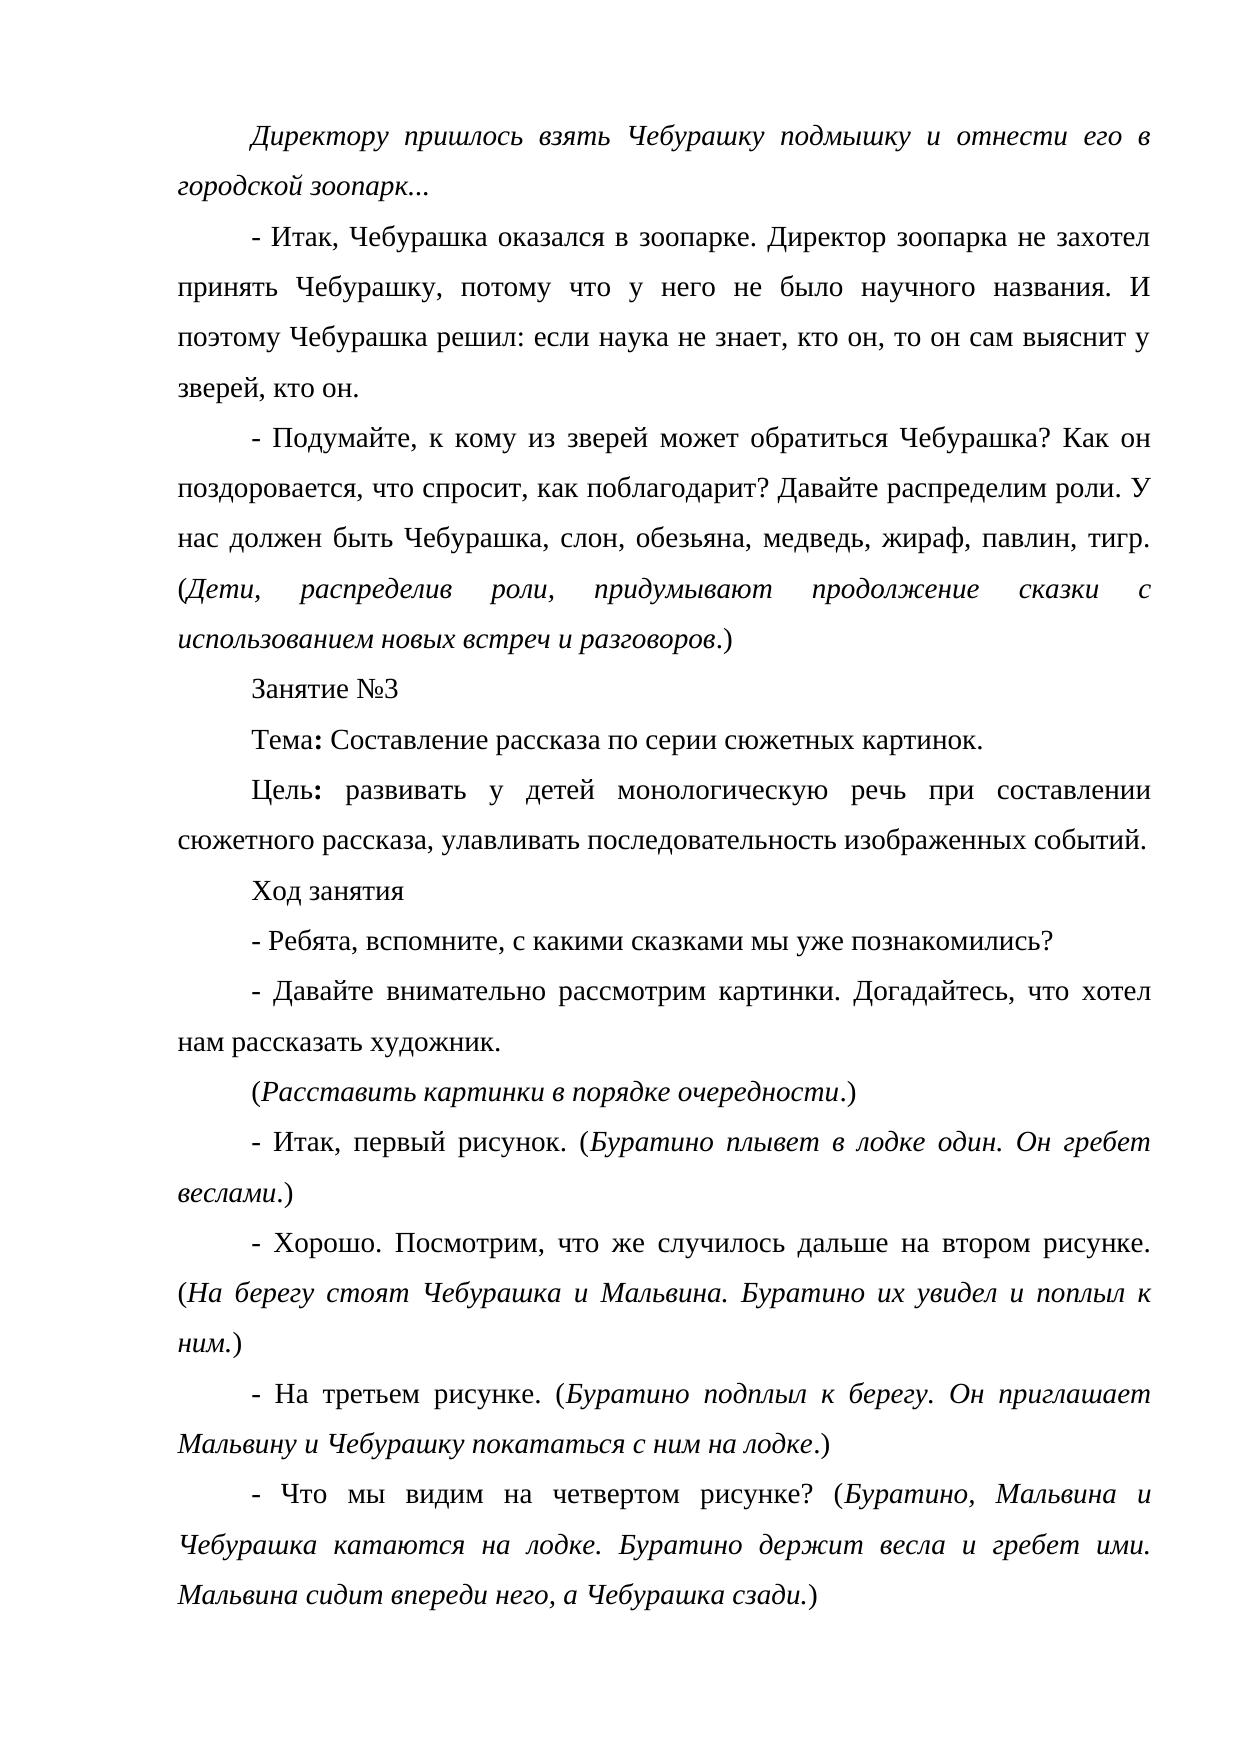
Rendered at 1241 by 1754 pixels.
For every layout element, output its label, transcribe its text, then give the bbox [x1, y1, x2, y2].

text Цель: развивать у детей монологическую речь при составлении сюжетного рассказа, улавливать последовательность изображенных событий. [177, 772, 1152, 856]
text - Итак, Чебурашка оказался в зоопарке. Директор зоопарка не захотел принять Чебурашку, потому что у него не было научного названия. И поэтому Чебурашка решил: если наука не знает, кто он, то он сам выяснит у зверей, кто он. [177, 219, 1152, 403]
text Директору пришлось взять Чебурашку подмышку и отнести его в городской зоопарк... [177, 118, 1152, 202]
text Занятие №3 [177, 672, 1152, 705]
text - Подумайте, к кому из зверей может обратиться Чебурашка? Как он поздоровается, что спросит, как поблагодарит? Давайте распределим роли. У нас должен быть Чебурашка, слон, обезьяна, медведь, жираф, павлин, тигр. (Дети, распределив роли, придумывают продолжение сказки с использованием новых встреч и разговоров.) [177, 420, 1152, 655]
text - Хорошо. Посмотрим, что же случилось дальше на втором рисунке. (На берегу стоят Чебурашка и Мальвина. Буратино их увидел и поплыл к ним.) [177, 1225, 1152, 1359]
text - Что мы видим на четвертом рисунке? (Буратино, Мальвина и Чебурашка катаются на лодке. Буратино держит весла и гребет ими. Мальвина сидит впереди него, а Чебурашка сзади.) [177, 1477, 1152, 1611]
text Тема: Составление рассказа по серии сюжетных картинок. [177, 722, 1152, 755]
text Ход занятия [177, 873, 1152, 906]
text - Ребята, вспомните, с какими сказками мы уже познакомились? [177, 923, 1152, 957]
text (Расставить картинки в порядке очередности.) [177, 1074, 1152, 1108]
text - Итак, первый рисунок. (Буратино плывет в лодке один. Он гребет веслами.) [177, 1124, 1152, 1208]
text - Давайте внимательно рассмотрим картинки. Догадайтесь, что хотел нам рассказать художник. [177, 973, 1152, 1057]
text - На третьем рисунке. (Буратино подплыл к берегу. Он приглашает Мальвину и Чебурашку покататься с ним на лодке.) [177, 1376, 1152, 1460]
